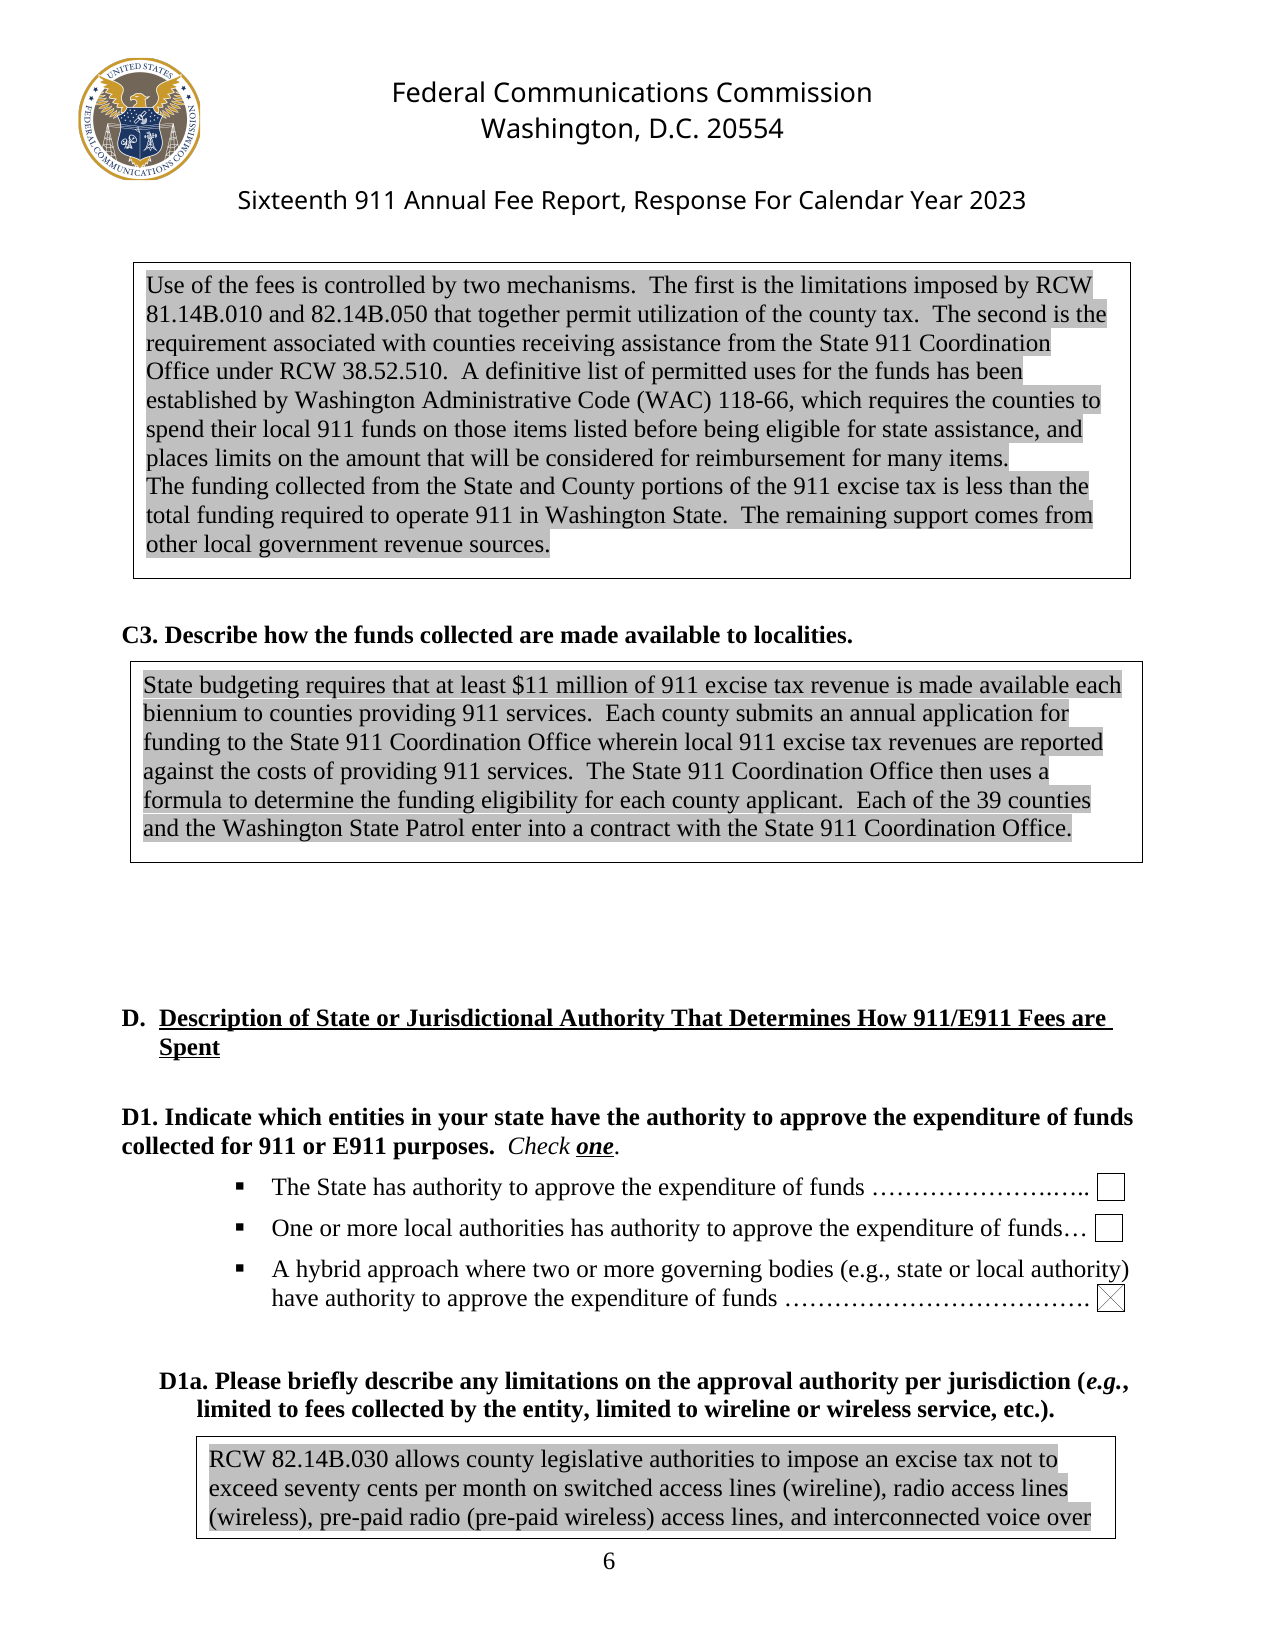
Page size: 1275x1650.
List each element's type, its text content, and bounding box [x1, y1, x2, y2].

list A hybrid approach where two or more governing bodies (e.g., state or local authority) have authority to approve the expenditure of funds ………………………………. [234, 1254, 1143, 1312]
list One or more local authorities has authority to approve the expenditure of funds… [234, 1213, 1143, 1242]
picture [78, 57, 200, 180]
text D1. Indicate which entities in your state have the authority to approve the expenditure of funds collected for 911 or E911 purposes. Check one. [121, 1102, 1143, 1159]
list D1a. Please briefly describe any limitations on the approval authority per jurisdiction (e.g., limited to fees collected by the entity, limited to wireline or wireless service, etc.). [159, 1366, 1143, 1423]
table_header State budgeting requires that at least $11 million of 911 excise tax revenue is made available each biennium to counties providing 911 services. Each county submits an annual application for funding to the State 911 Coordination Office wherein local 911 excise tax revenues are reported against the costs of providing 911 services. The State 911 Coordination Office then uses a formula to determine the funding eligibility for each county applicant. Each of the 39 counties and the Washington State Patrol enter into a contract with the State 911 Coordination Office. [131, 662, 1142, 862]
text C3. Describe how the funds collected are made available to localities. [121, 620, 1143, 649]
list Description of State or Jurisdictional Authority That Determines How 911/E911 Fees are Spent [121, 1003, 1143, 1061]
list The State has authority to approve the expenditure of funds ………………….….. [234, 1172, 1143, 1201]
